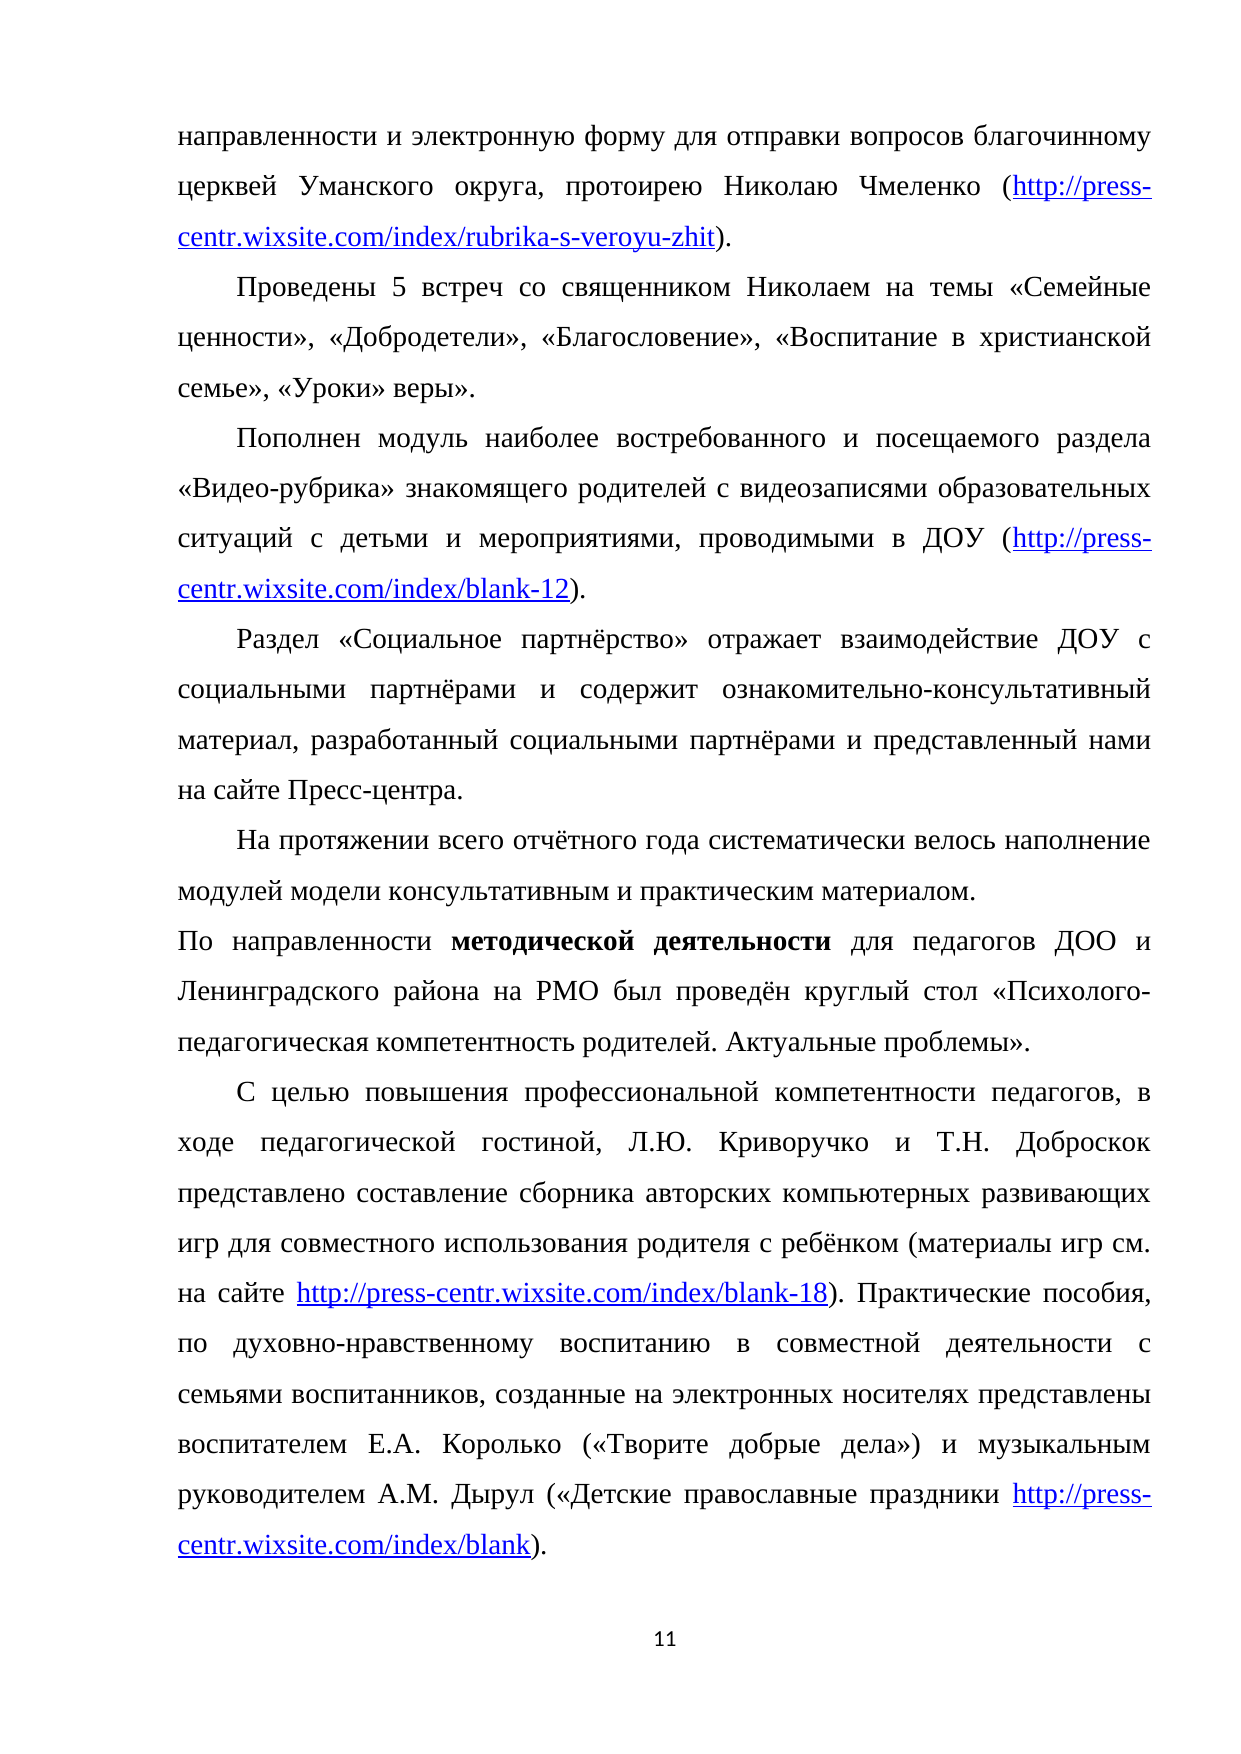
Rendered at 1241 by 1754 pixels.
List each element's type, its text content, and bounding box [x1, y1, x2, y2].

text На протяжении всего отчётного года систематически велось наполнение модулей модели консультативным и практическим материалом. [177, 822, 1152, 906]
text С целью повышения профессиональной компетентности педагогов, в ходе педагогической гостиной, Л.Ю. Криворучко и Т.Н. Доброскок представлено составление сборника авторских компьютерных развивающих игр для совместного использования родителя с ребёнком (материалы игр см. на сайте http://press-centr.wixsite.com/index/blank-18). Практические пособия, по духовно-нравственному воспитанию в совместной деятельности с семьями воспитанников, созданные на электронных носителях представлены воспитателем Е.А. Королько («Творите добрые дела») и музыкальным руководителем А.М. Дырул («Детские православные праздники http://press-centr.wixsite.com/index/blank). [177, 1074, 1152, 1560]
text Пополнен модуль наиболее востребованного и посещаемого раздела «Видео-рубрика» знакомящего родителей с видеозаписями образовательных ситуаций с детьми и мероприятиями, проводимыми в ДОУ (http://press-centr.wixsite.com/index/blank-12). [177, 420, 1152, 604]
text По направленности методической деятельности для педагогов ДОО и Ленинградского района на РМО был проведён круглый стол «Психолого-педагогическая компетентность родителей. Актуальные проблемы». [177, 923, 1152, 1057]
text Проведены 5 встреч со священником Николаем на темы «Семейные ценности», «Добродетели», «Благословение», «Воспитание в христианской семье», «Уроки» веры». [177, 269, 1152, 403]
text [177, 118, 1152, 252]
text Раздел «Социальное партнёрство» отражает взаимодействие ДОУ с социальными партнёрами и содержит ознакомительно-консультативный материал, разработанный социальными партнёрами и представленный нами на сайте Пресс-центра. [177, 621, 1152, 806]
